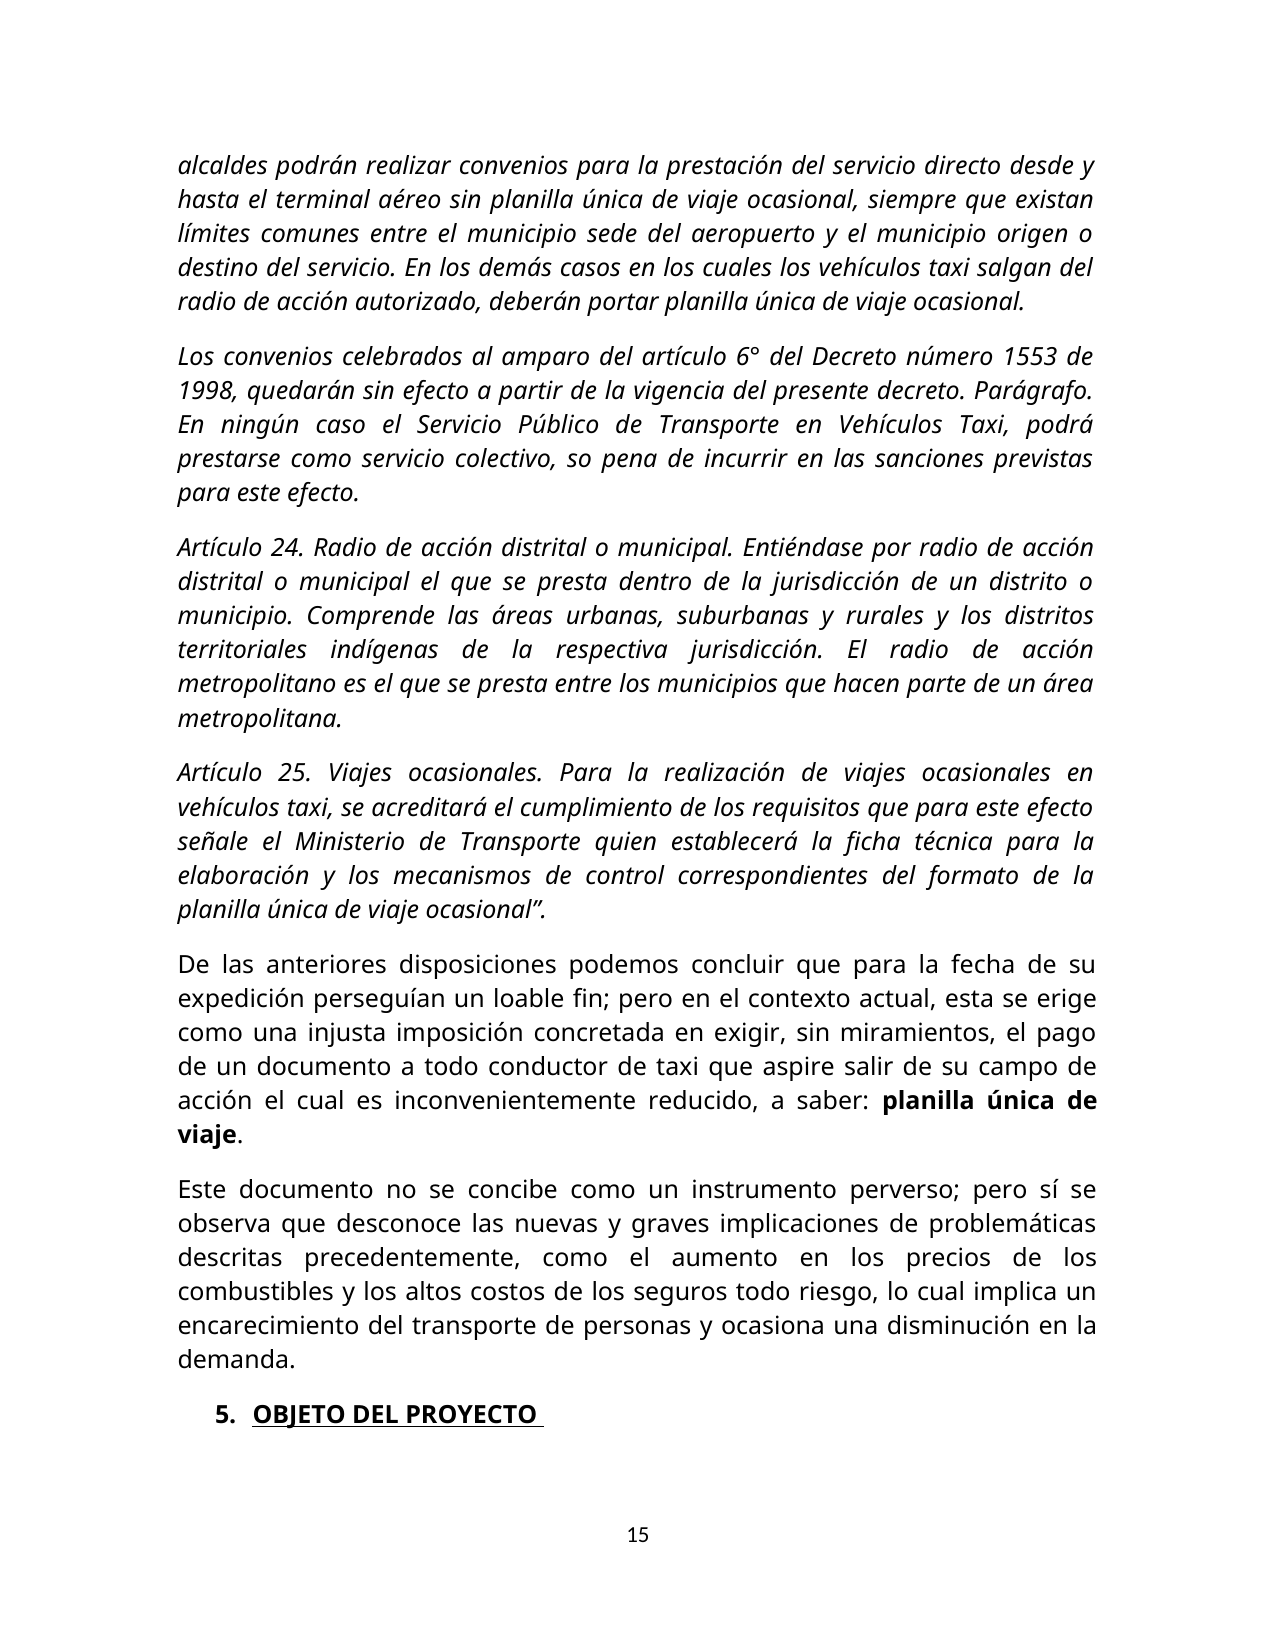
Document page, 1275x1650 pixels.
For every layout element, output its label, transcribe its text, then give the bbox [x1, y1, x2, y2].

text Artículo 24. Radio de acción distrital o municipal. Entiéndase por radio de acción distrital o municipal el que se presta dentro de la jurisdicción de un distrito o municipio. Comprende las áreas urbanas, suburbanas y rurales y los distritos territoriales indígenas de la respectiva jurisdicción. El radio de acción metropolitano es el que se presta entre los municipios que hacen parte de un área metropolitana. [177, 530, 1098, 734]
list OBJETO DEL PROYECTO [215, 1397, 1098, 1431]
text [177, 148, 1098, 318]
text Los convenios celebrados al amparo del artículo 6° del Decreto número 1553 de 1998, quedarán sin efecto a partir de la vigencia del presente decreto. Parágrafo. En ningún caso el Servicio Público de Transporte en Vehículos Taxi, podrá prestarse como servicio colectivo, so pena de incurrir en las sanciones previstas para este efecto. [177, 339, 1098, 509]
text Este documento no se concibe como un instrumento perverso; pero sí se observa que desconoce las nuevas y graves implicaciones de problemáticas descritas precedentemente, como el aumento en los precios de los combustibles y los altos costos de los seguros todo riesgo, lo cual implica un encarecimiento del transporte de personas y ocasiona una disminución en la demanda. [177, 1171, 1098, 1376]
text Artículo 25. Viajes ocasionales. Para la realización de viajes ocasionales en vehículos taxi, se acreditará el cumplimiento de los requisitos que para este efecto señale el Ministerio de Transporte quien establecerá la ficha técnica para la elaboración y los mecanismos de control correspondientes del formato de la planilla única de viaje ocasional”. [177, 755, 1098, 925]
text De las anteriores disposiciones podemos concluir que para la fecha de su expedición perseguían un loable fin; pero en el contexto actual, esta se erige como una injusta imposición concretada en exigir, sin miramientos, el pago de un documento a todo conductor de taxi que aspire salir de su campo de acción el cual es inconvenientemente reducido, a saber: planilla única de viaje. [177, 946, 1098, 1151]
